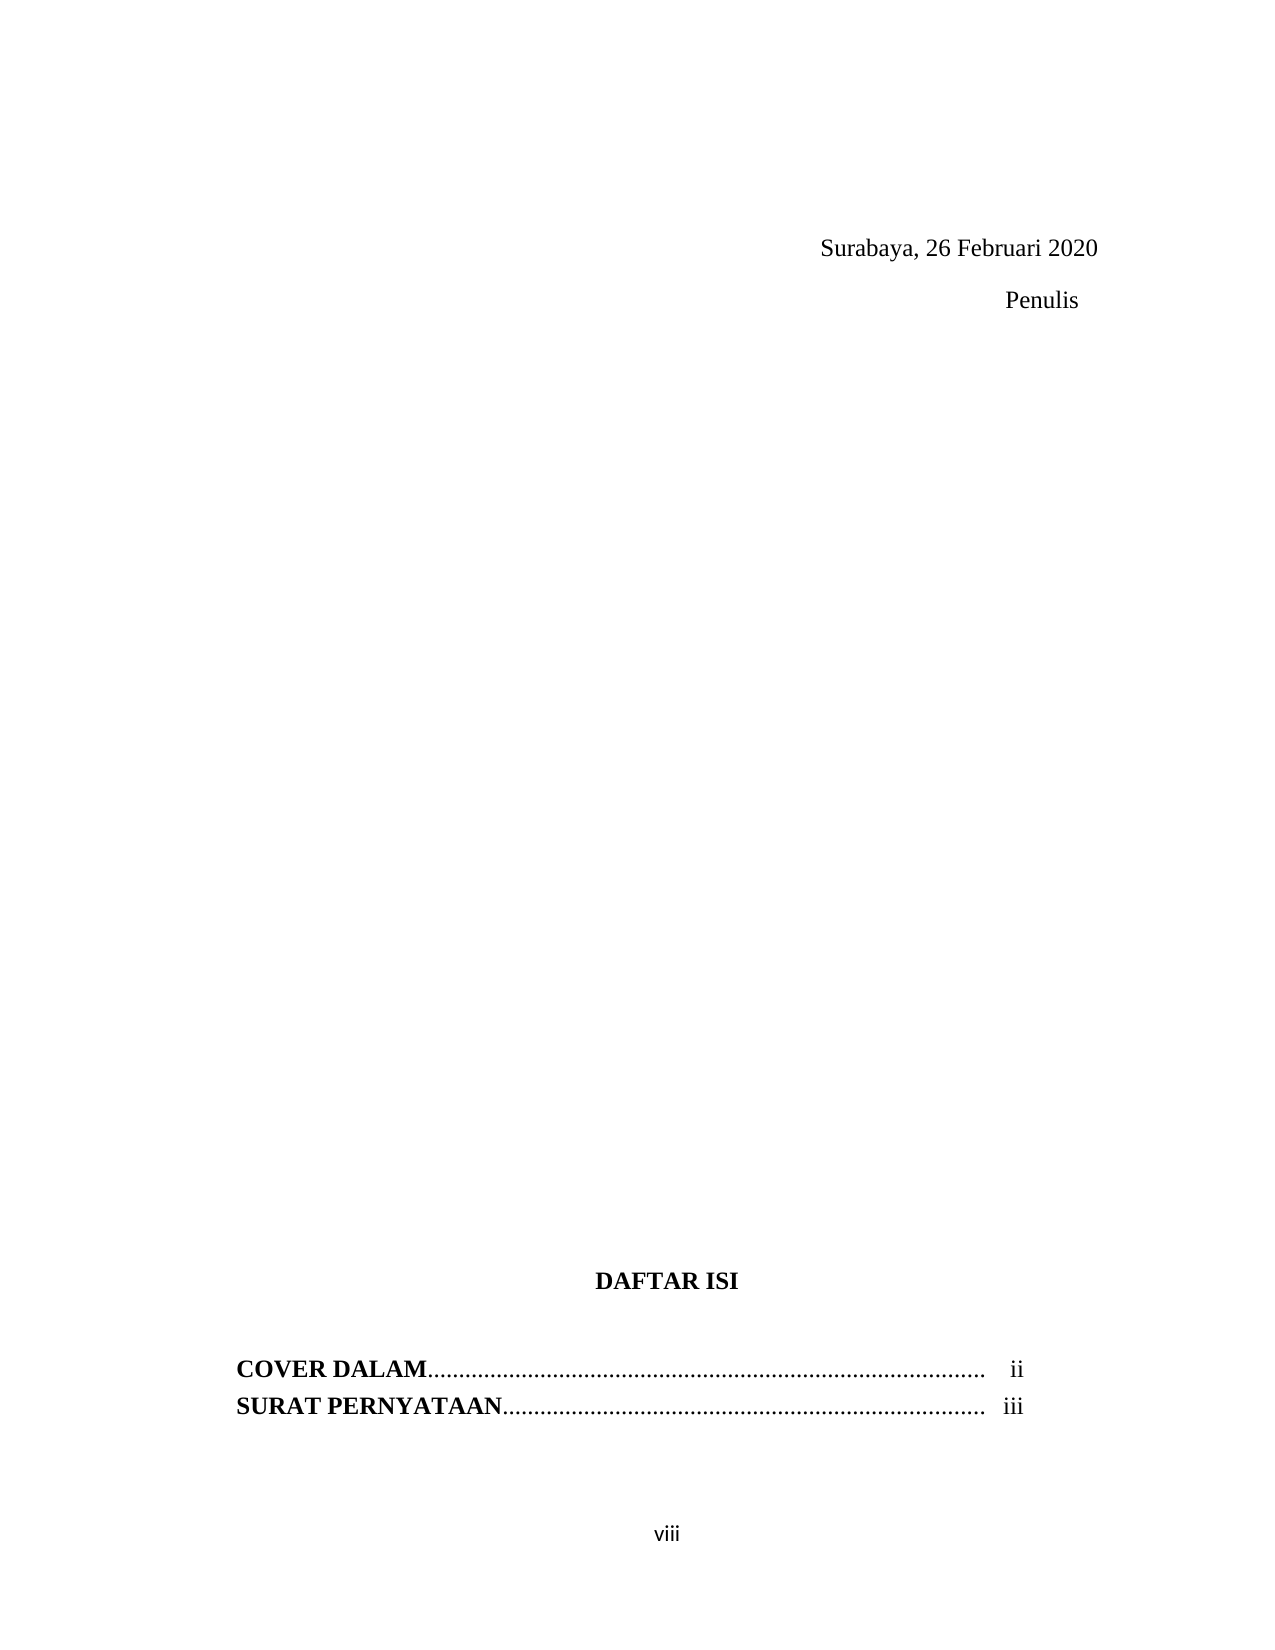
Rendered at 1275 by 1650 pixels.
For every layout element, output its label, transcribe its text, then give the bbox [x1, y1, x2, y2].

list Penulis [911, 281, 1098, 318]
text SURAT PERNYATAAN iii [236, 1387, 1098, 1424]
list Surabaya, 26 Februari 2020 [311, 229, 1098, 267]
text DAFTAR ISI [236, 1262, 1098, 1299]
text COVER DALAM ii [236, 1349, 1098, 1387]
